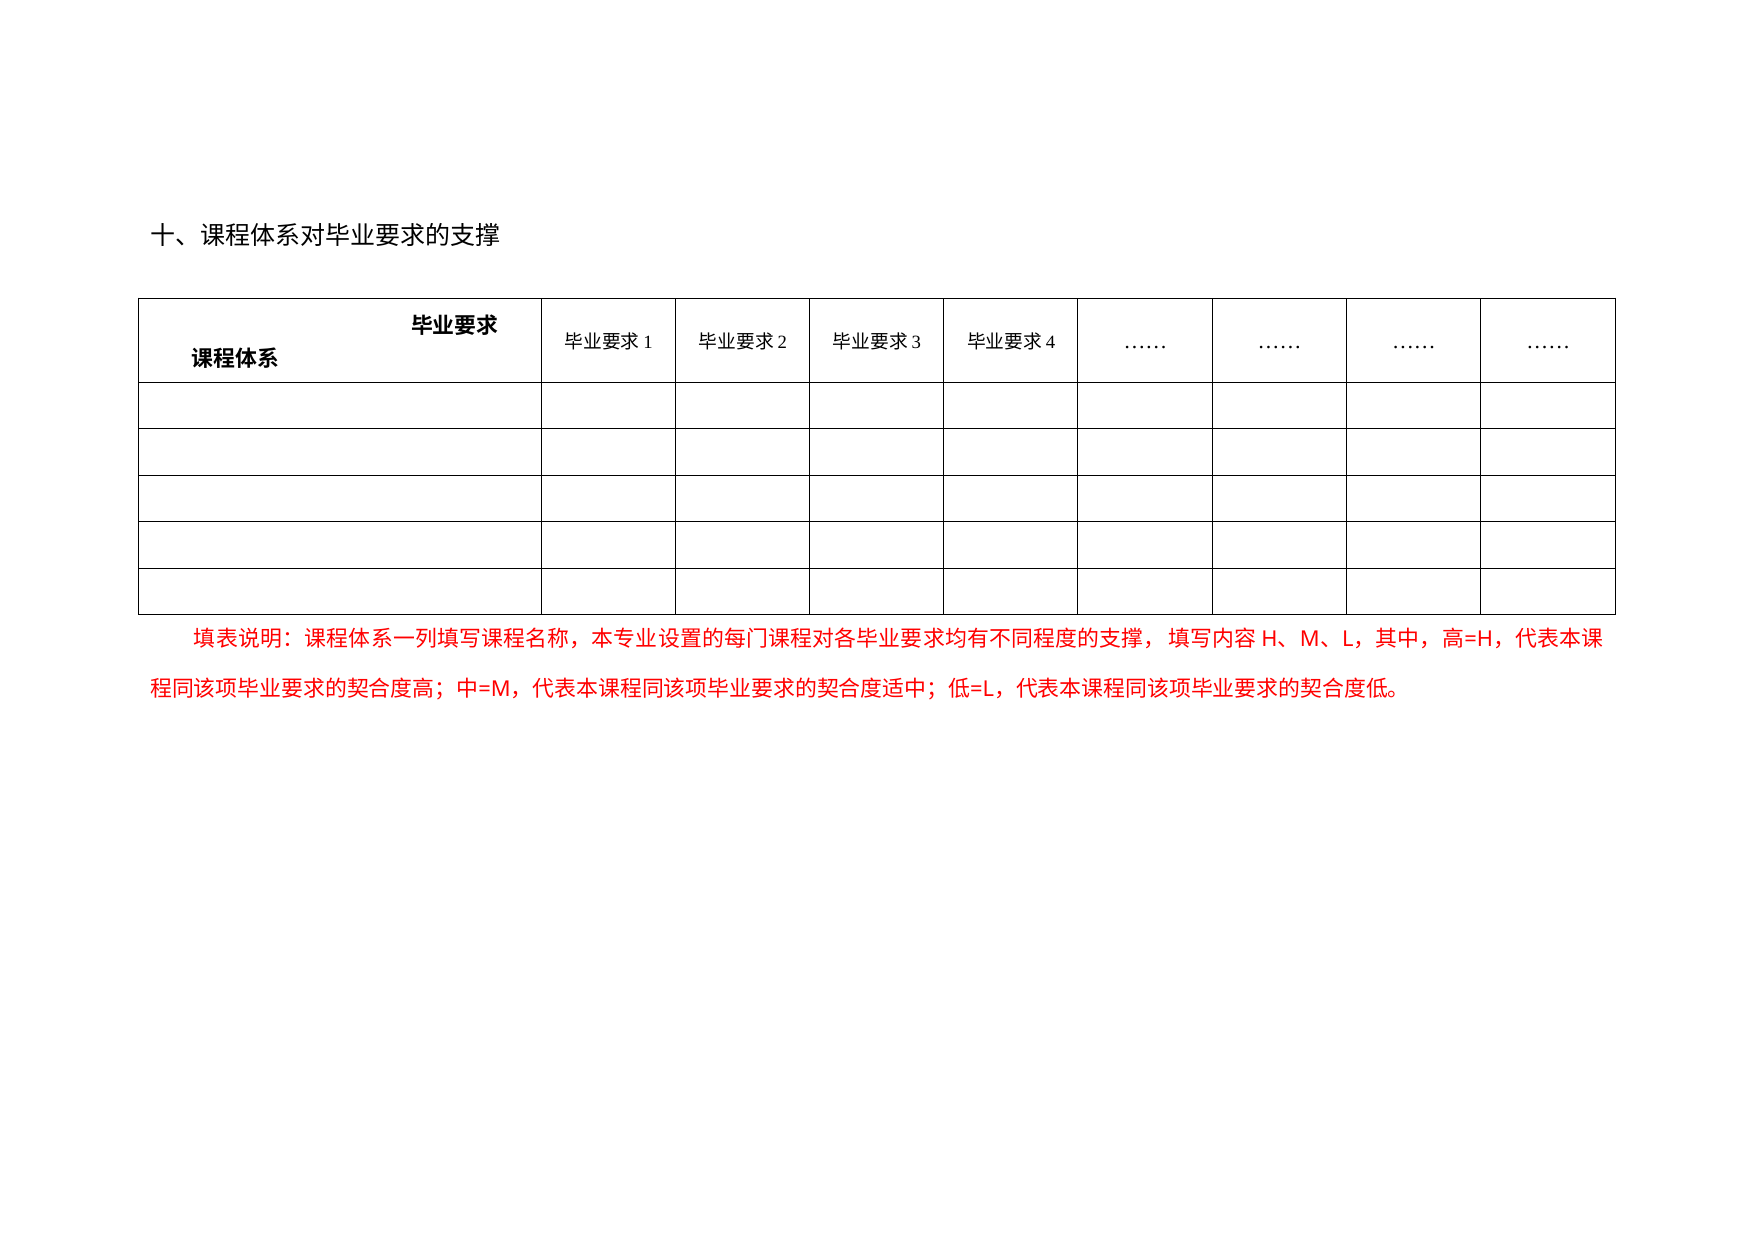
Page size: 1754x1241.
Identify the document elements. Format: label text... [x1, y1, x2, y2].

table_cell [810, 476, 943, 521]
table_cell [1213, 522, 1346, 568]
table_cell [1481, 522, 1615, 568]
table_cell [1078, 383, 1212, 428]
table_cell [542, 522, 675, 568]
table_cell [139, 429, 541, 475]
table_cell [944, 429, 1077, 475]
table_cell [1213, 476, 1346, 521]
table_cell [1078, 569, 1212, 614]
table_cell [1213, 569, 1346, 614]
table_cell [139, 569, 541, 614]
table_cell [676, 522, 809, 568]
table_header …… [1347, 299, 1480, 382]
table_cell [1347, 522, 1480, 568]
table_header …… [1481, 299, 1615, 382]
table_cell [139, 383, 541, 428]
list 十、课程体系对毕业要求的支撑 [150, 201, 1604, 267]
table_cell [676, 383, 809, 428]
table_cell [1213, 429, 1346, 475]
table_cell [810, 569, 943, 614]
table_cell [944, 522, 1077, 568]
table_cell [139, 476, 541, 521]
table_cell [1481, 476, 1615, 521]
table_cell [944, 383, 1077, 428]
table_cell [1347, 383, 1480, 428]
table_cell [1078, 476, 1212, 521]
table_cell [944, 569, 1077, 614]
table_cell [1347, 476, 1480, 521]
table_cell [542, 569, 675, 614]
table_cell [676, 429, 809, 475]
table_cell [810, 383, 943, 428]
table_cell [810, 522, 943, 568]
table_cell [542, 476, 675, 521]
table_header …… [1078, 299, 1212, 382]
table_header …… [1213, 299, 1346, 382]
table_header 毕业要求4 [944, 299, 1077, 382]
table_header 毕业要求1 [542, 299, 675, 382]
table_cell [1481, 569, 1615, 614]
table_cell [676, 569, 809, 614]
table_cell [1078, 522, 1212, 568]
table_cell [676, 476, 809, 521]
table_cell [139, 522, 541, 568]
table_header 毕业要求2 [676, 299, 809, 382]
table_cell [1347, 569, 1480, 614]
table_cell [1481, 429, 1615, 475]
table_cell [1213, 383, 1346, 428]
table_cell [1481, 383, 1615, 428]
table_cell [542, 383, 675, 428]
table_cell [810, 429, 943, 475]
table_cell [944, 476, 1077, 521]
table_cell [1078, 429, 1212, 475]
table_cell [542, 429, 675, 475]
table_header 毕业要求 课程体系 [139, 299, 541, 382]
table_header 毕业要求3 [810, 299, 943, 382]
text 填表说明：课程体系一列填写课程名称，本专业设置的每门课程对各毕业要求均有不同程度的支撑，填写内容H、M、L，其中，高=H，代表本课程同该项毕业要求的契合度高；中=M，代表本课程同该项毕业要求的契合度适中；低=L，代表本课程同该项毕业要求的契合度低。 [150, 620, 1604, 703]
table_cell [1347, 429, 1480, 475]
